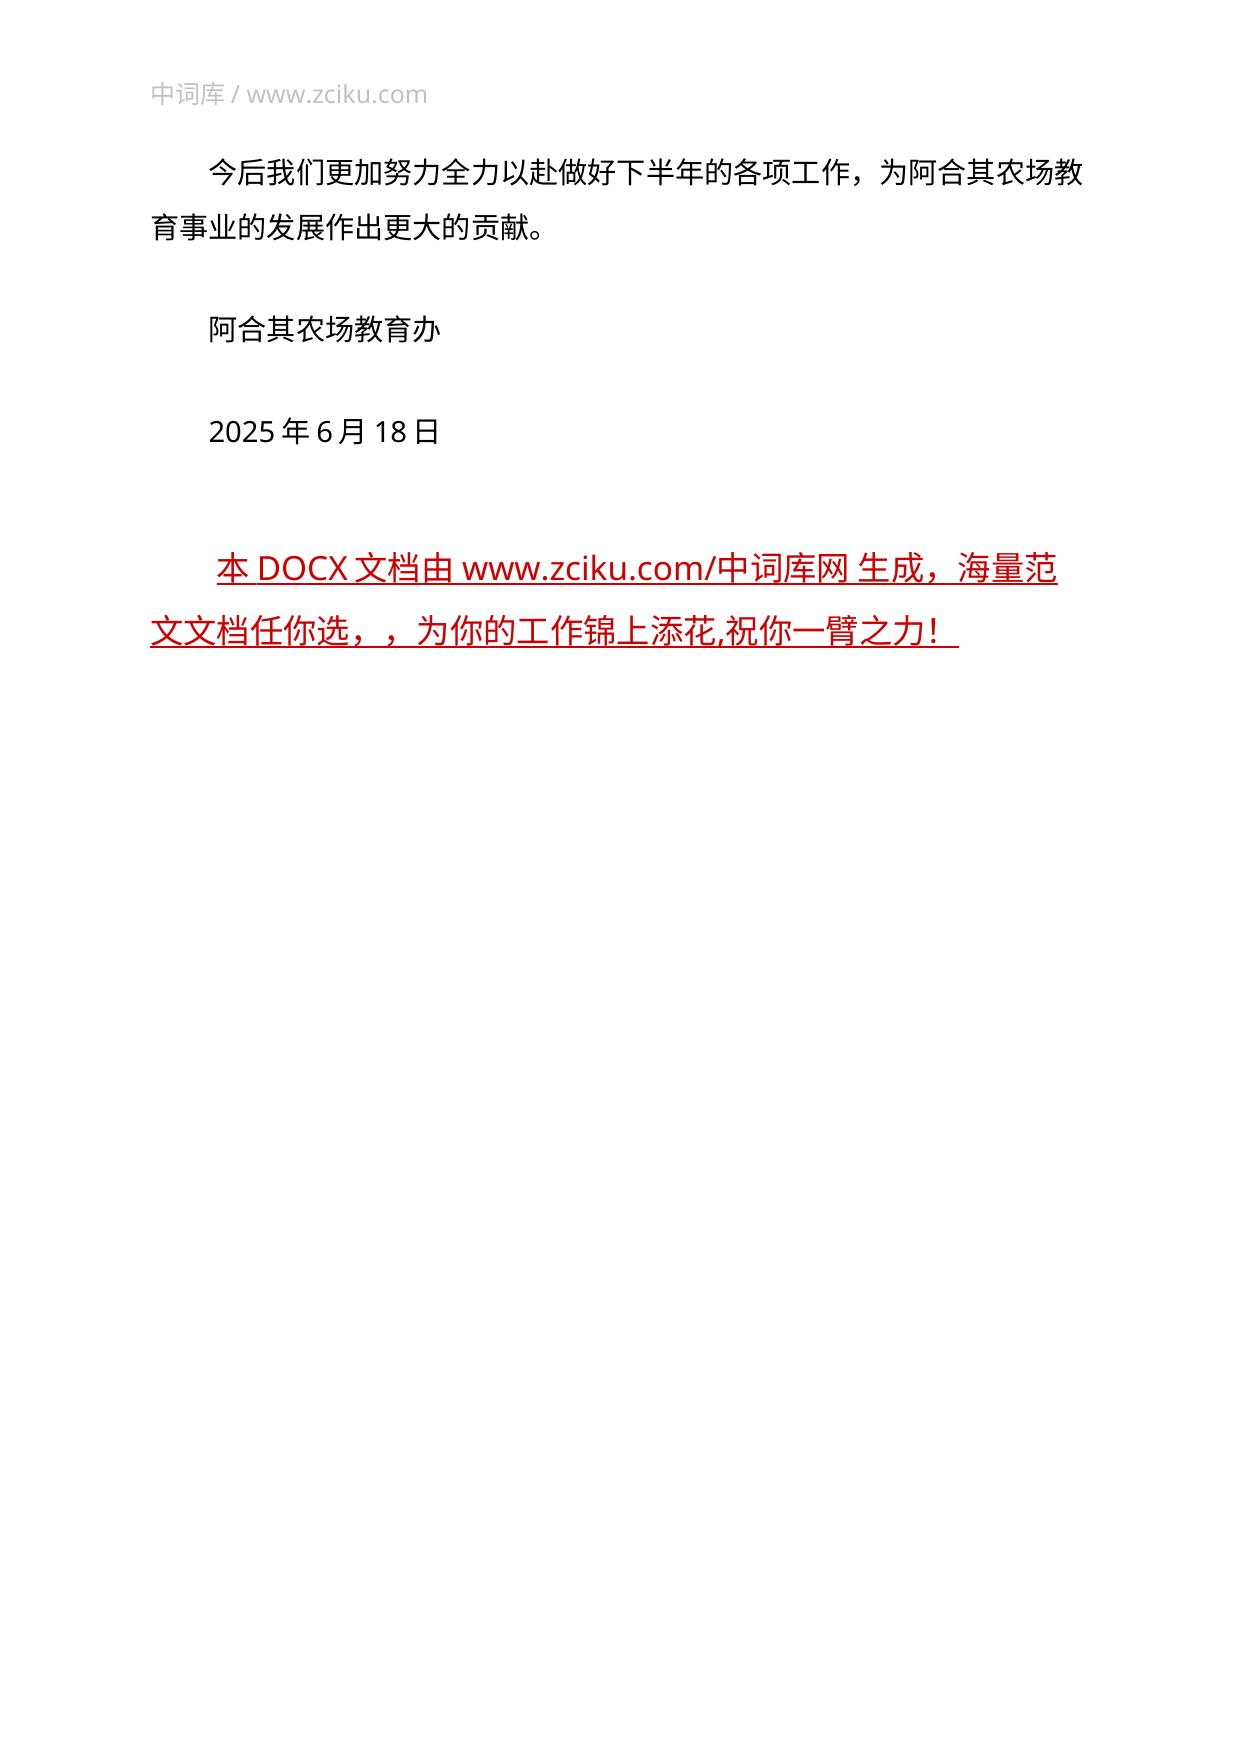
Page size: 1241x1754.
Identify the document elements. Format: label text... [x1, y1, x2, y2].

text 阿合其农场教育办 [150, 307, 1090, 349]
text 今后我们更加努力全力以赴做好下半年的各项工作，为阿合其农场教育事业的发展作出更大的贡献。 [150, 150, 1090, 247]
text 本DOCX文档由 www.zciku.com/中词库网 生成，海量范文文档任你选，，为你的工作锦上添花,祝你一臂之力！ [150, 542, 1090, 653]
text 2025年6月18日 [150, 408, 1090, 451]
